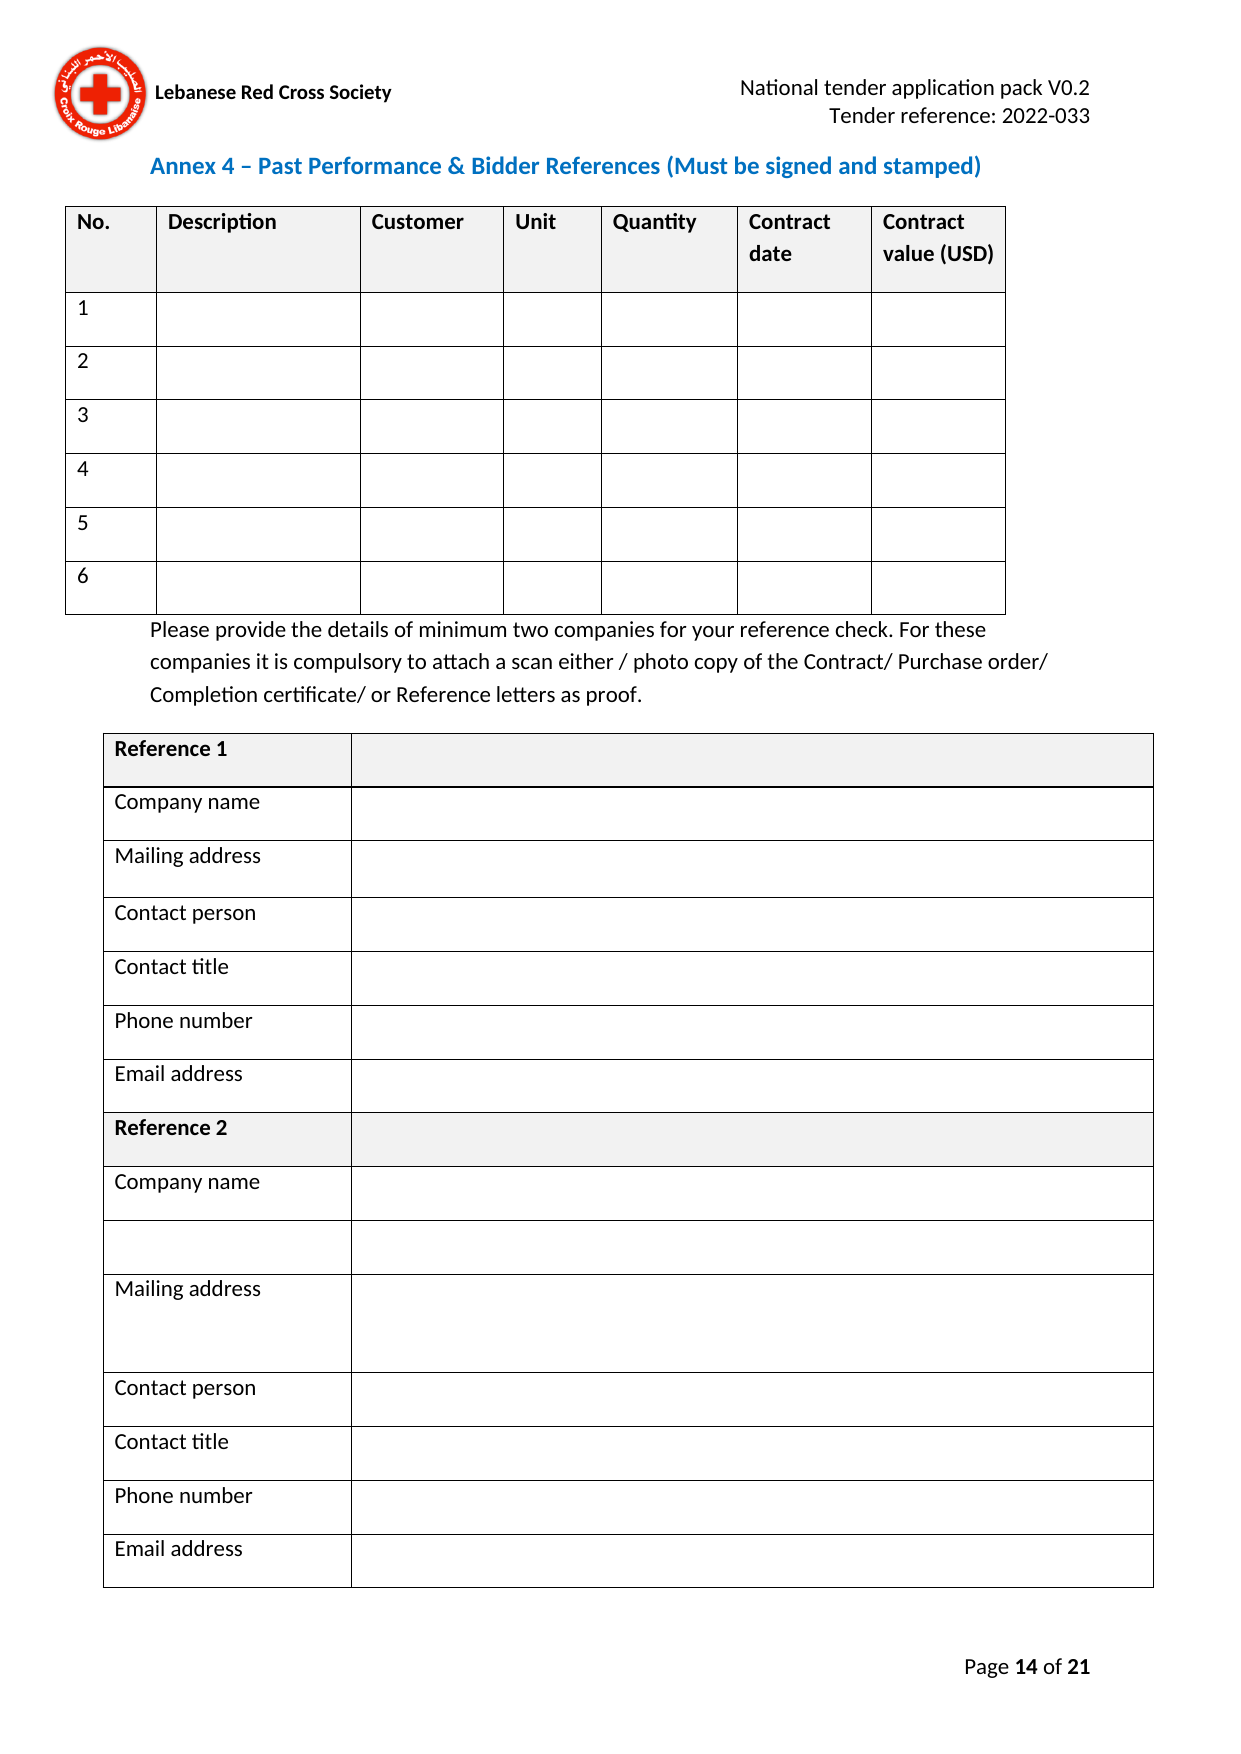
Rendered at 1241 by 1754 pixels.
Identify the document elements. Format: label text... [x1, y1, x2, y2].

table_cell 6 [66, 562, 156, 614]
table_cell [157, 508, 360, 561]
table_cell Reference 2 [104, 1113, 351, 1166]
table_cell [352, 1481, 1153, 1533]
table_cell [602, 508, 737, 561]
table_cell [157, 454, 360, 507]
table_cell [352, 841, 1153, 897]
table_cell [352, 898, 1153, 951]
table_cell 1 [66, 293, 156, 346]
table_cell Phone number [104, 1481, 351, 1533]
table_cell [738, 293, 871, 346]
table_cell [602, 400, 737, 453]
table_cell [352, 1535, 1153, 1587]
table_cell [352, 952, 1153, 1005]
table_header No. [66, 207, 156, 292]
table_header Contract date [738, 207, 871, 292]
table_cell [602, 347, 737, 399]
table_cell [872, 400, 1005, 453]
table_cell Company name [104, 1167, 351, 1220]
table_cell [352, 1167, 1153, 1220]
table_header Quantity [602, 207, 737, 292]
table_header Description [157, 207, 360, 292]
table_cell [504, 454, 601, 507]
table_cell [504, 293, 601, 346]
table_cell [361, 400, 503, 453]
table_cell 5 [66, 508, 156, 561]
table_cell [738, 347, 871, 399]
table_cell [872, 508, 1005, 561]
table_cell [738, 400, 871, 453]
table_cell [738, 562, 871, 614]
table_cell 4 [66, 454, 156, 507]
table_cell [361, 508, 503, 561]
table_cell [872, 562, 1005, 614]
table_header Reference 1 [104, 734, 351, 786]
table_cell Email address [104, 1060, 351, 1112]
table_cell [361, 347, 503, 399]
table_cell [872, 347, 1005, 399]
text Annex 4 – Past Performance & Bidder References (Must be signed and stamped) [150, 150, 1090, 181]
table_cell [602, 454, 737, 507]
table_cell [602, 293, 737, 346]
table_cell Mailing address [104, 841, 351, 897]
table_cell [157, 562, 360, 614]
table_cell [504, 347, 601, 399]
table_cell [352, 1060, 1153, 1112]
table_header [352, 734, 1153, 786]
table_cell [352, 1006, 1153, 1058]
table_cell [352, 1373, 1153, 1426]
table_cell [872, 293, 1005, 346]
table_cell Company name [104, 788, 351, 840]
table_cell Contact person [104, 898, 351, 951]
table_cell [352, 1275, 1153, 1372]
table_header Customer [361, 207, 503, 292]
table_cell [602, 562, 737, 614]
table_cell Contact title [104, 952, 351, 1005]
table_cell 3 [66, 400, 156, 453]
table_cell Mailing address [104, 1275, 351, 1372]
table_cell [157, 400, 360, 453]
table_cell [504, 562, 601, 614]
table_cell [352, 788, 1153, 840]
table_cell [352, 1113, 1153, 1166]
text Please provide the details of minimum two companies for your reference check. For these companies it is compulsory to attach a scan either / photo copy of the Contract/ Purchase order/ Completion certificate/ or Reference letters as proof. [150, 615, 1090, 708]
table_cell [504, 508, 601, 561]
table_cell [352, 1221, 1153, 1273]
table_cell [361, 293, 503, 346]
table_cell Contact title [104, 1427, 351, 1480]
table_cell [104, 1221, 351, 1273]
table_cell [352, 1427, 1153, 1480]
table_cell Phone number [104, 1006, 351, 1058]
table_cell 2 [66, 347, 156, 399]
table_cell [361, 454, 503, 507]
table_header Contract value (USD) [872, 207, 1005, 292]
table_header Unit [504, 207, 601, 292]
table_cell [361, 562, 503, 614]
table_cell [738, 454, 871, 507]
table_cell [738, 508, 871, 561]
table_cell [157, 293, 360, 346]
picture [43, 39, 156, 148]
table_cell Contact person [104, 1373, 351, 1426]
table_cell Email address [104, 1535, 351, 1587]
table_cell [157, 347, 360, 399]
table_cell [872, 454, 1005, 507]
table_cell [504, 400, 601, 453]
